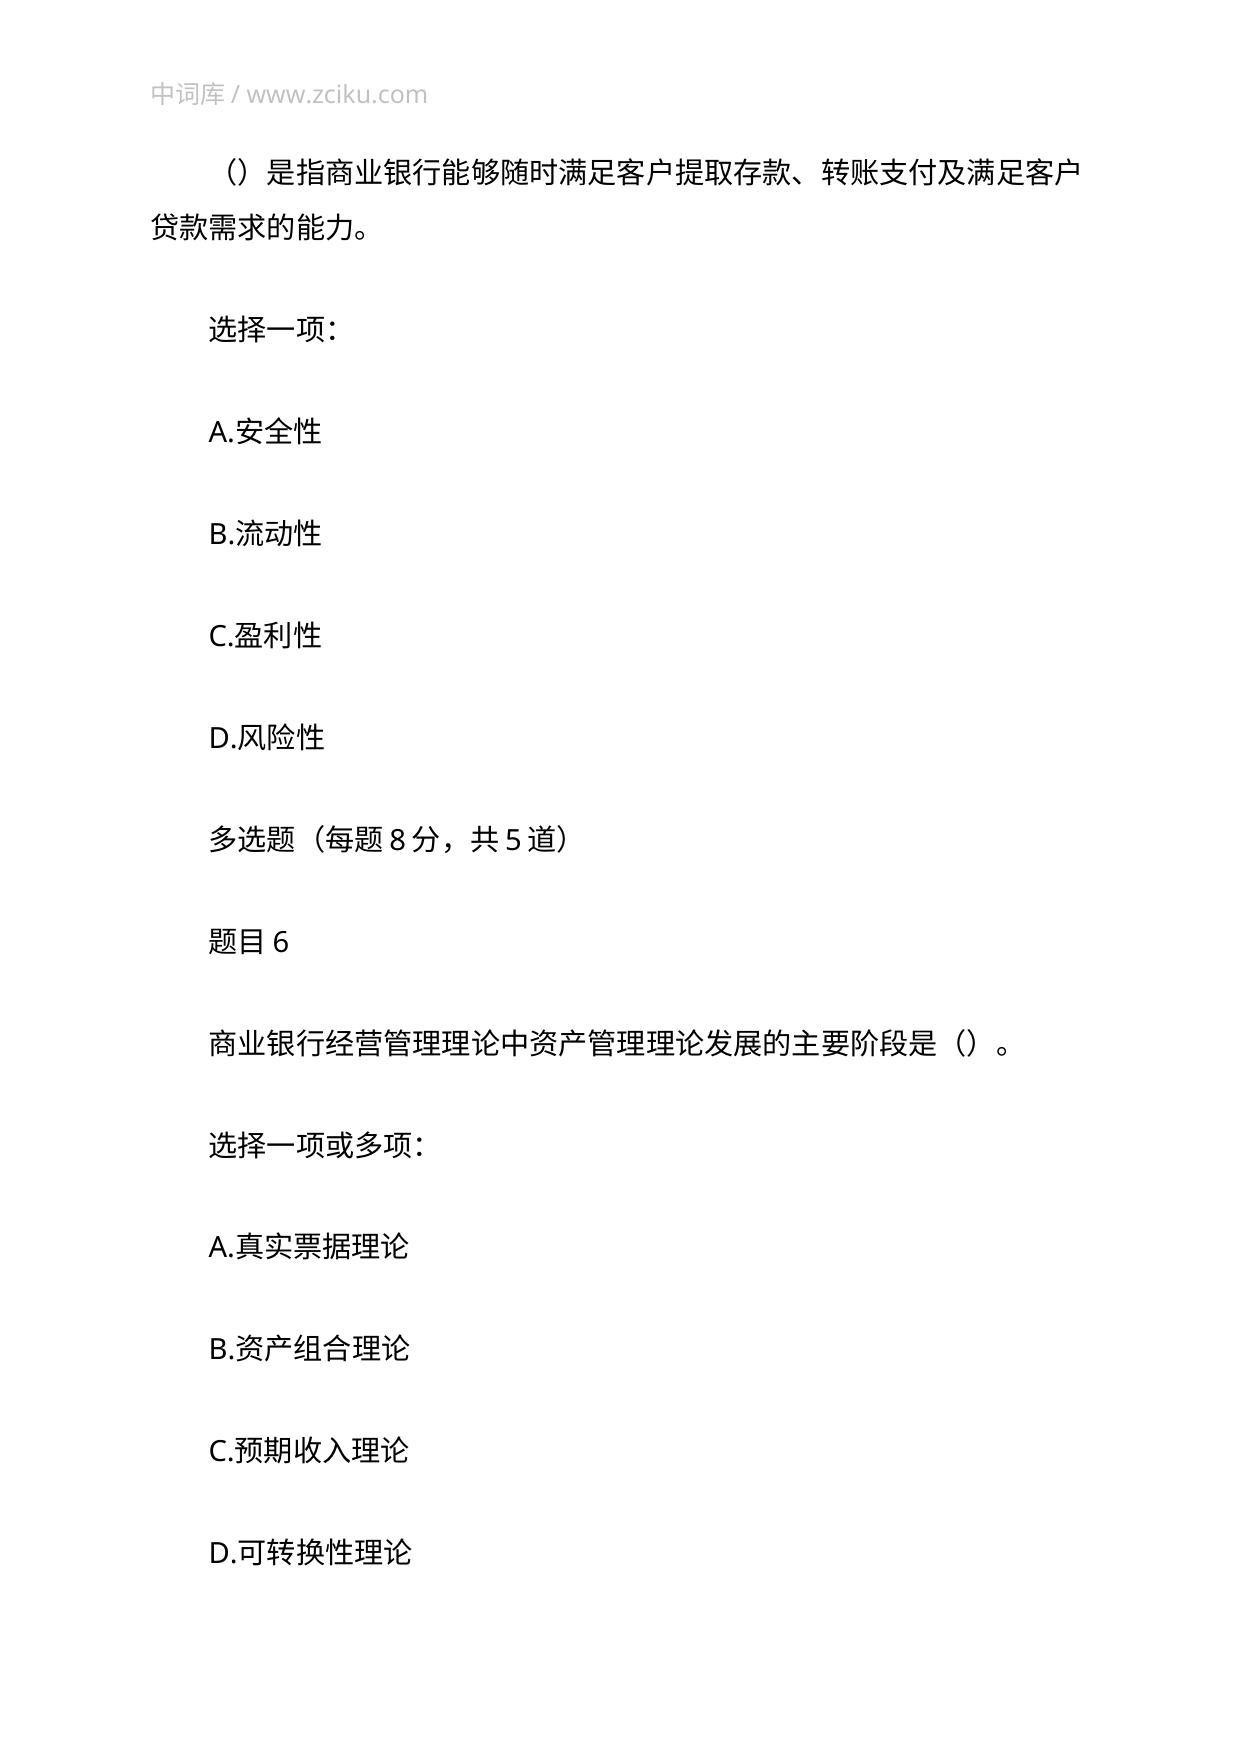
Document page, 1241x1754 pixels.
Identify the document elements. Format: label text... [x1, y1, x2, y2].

text 选择一项： [150, 307, 1090, 349]
text C.盈利性 [150, 612, 1090, 655]
text B.流动性 [150, 510, 1090, 553]
text D.风险性 [150, 714, 1090, 757]
text C.预期收入理论 [150, 1428, 1090, 1470]
text D.可转换性理论 [150, 1530, 1090, 1572]
text 选择一项或多项： [150, 1122, 1090, 1164]
text B.资产组合理论 [150, 1326, 1090, 1368]
text 题目6 [150, 918, 1090, 961]
text （）是指商业银行能够随时满足客户提取存款、转账支付及满足客户贷款需求的能力。 [150, 150, 1090, 247]
text 商业银行经营管理理论中资产管理理论发展的主要阶段是（）。 [150, 1020, 1090, 1063]
text A.安全性 [150, 408, 1090, 451]
text 多选题（每题8分，共5道） [150, 816, 1090, 859]
text A.真实票据理论 [150, 1224, 1090, 1266]
